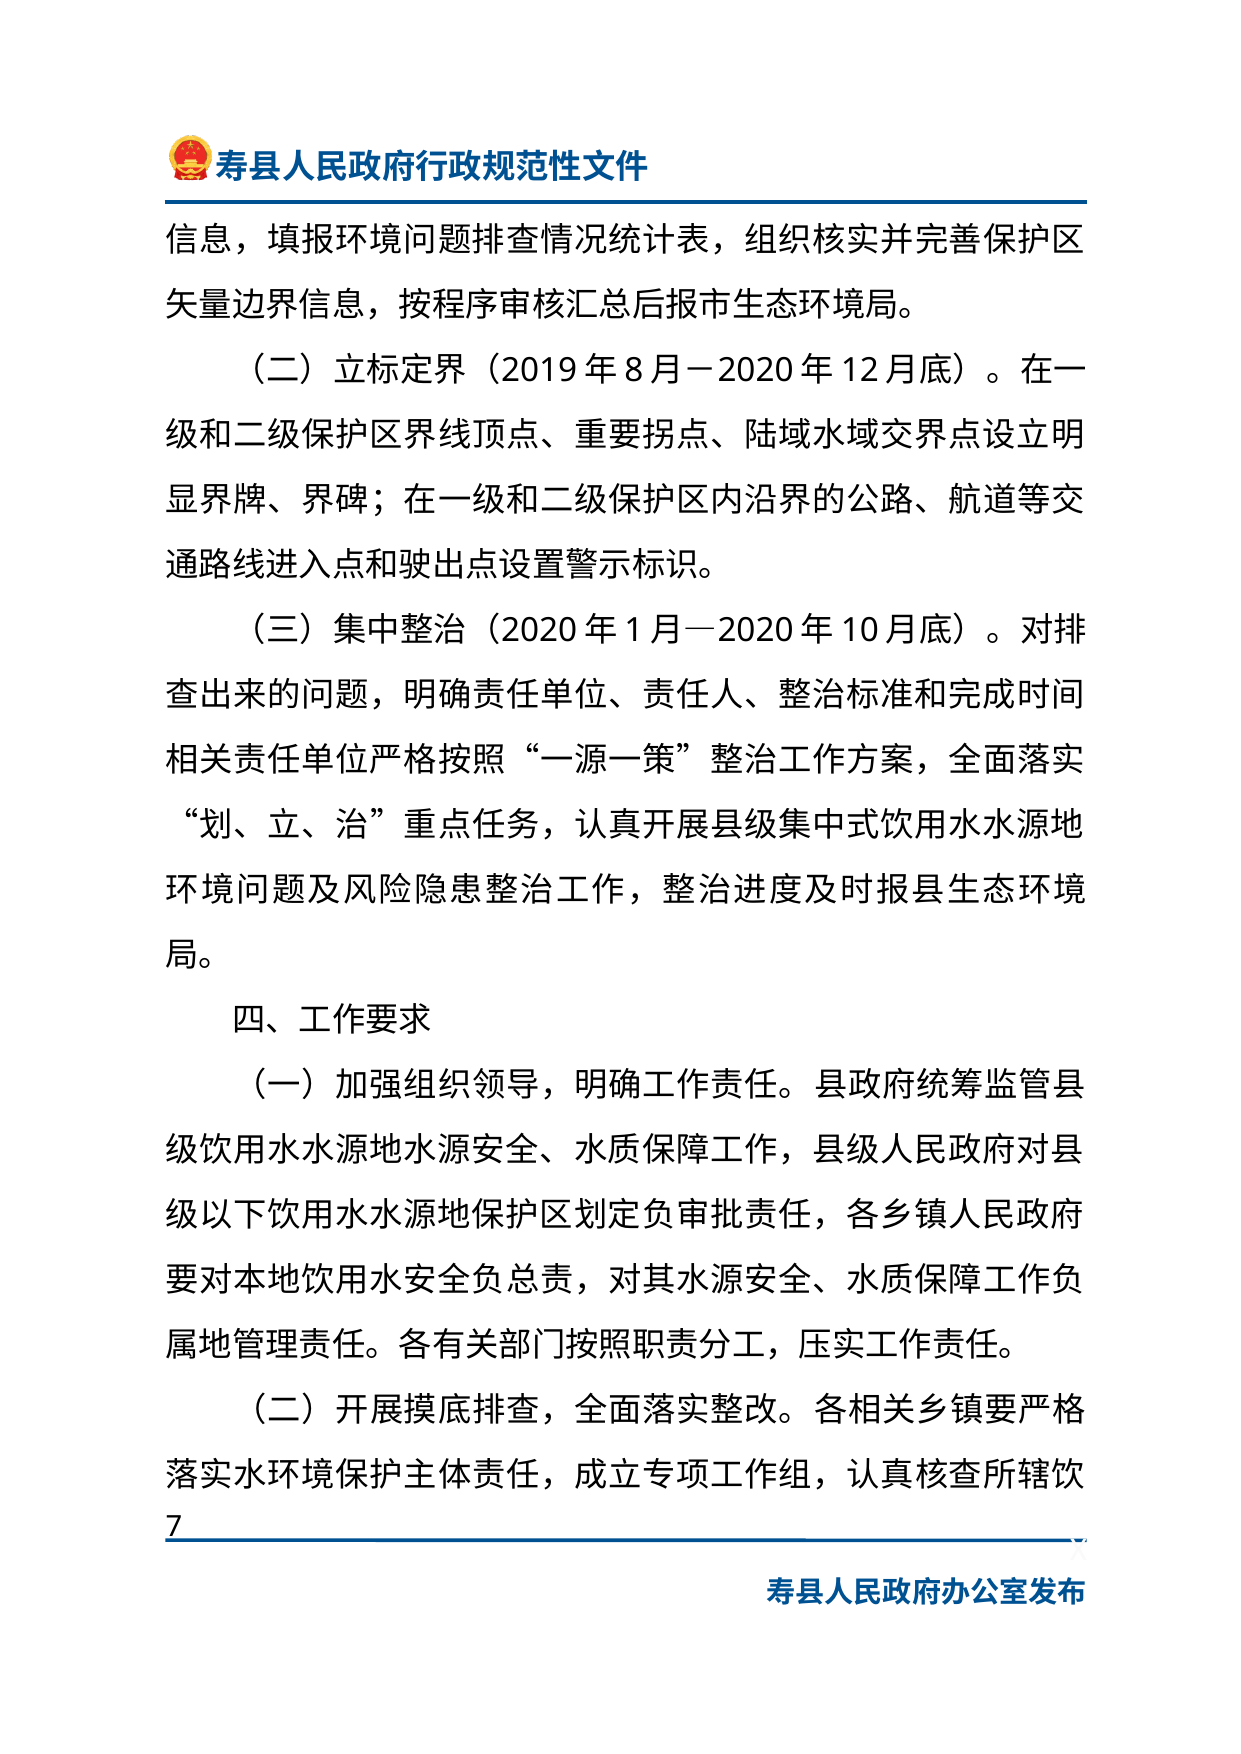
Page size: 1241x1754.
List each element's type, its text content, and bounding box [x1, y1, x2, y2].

text 四、工作要求 [165, 985, 1087, 1050]
text （一）加强组织领导，明确工作责任。县政府统筹监管县级饮用水水源地水源安全、水质保障工作，县级人民政府对县级以下饮用水水源地保护区划定负审批责任，各乡镇人民政府要对本地饮用水安全负总责，对其水源安全、水质保障工作负属地管理责任。各有关部门按照职责分工，压实工作责任。 [165, 1050, 1087, 1375]
text （三）集中整治（2020年1月—2020年10月底）。对排查出来的问题，明确责任单位、责任人、整治标准和完成时间相关责任单位严格按照“一源一策”整治工作方案，全面落实“划、立、治”重点任务，认真开展县级集中式饮用水水源地环境问题及风险隐患整治工作，整治进度及时报县生态环境局。 [165, 595, 1087, 985]
picture [165, 134, 216, 184]
text （一）动员部署（2019年7月上旬—2019年8月上旬）。召开工作会议，安排部署县级集中式饮用水水源地排查整治任务，全面核实并登记全县县级集中式饮用水水源地基本信息，填报环境问题排查情况统计表，组织核实并完善保护区矢量边界信息，按程序审核汇总后报市生态环境局。 [165, 205, 1087, 335]
text （二）立标定界（2019年8月－2020年12月底）。在一级和二级保护区界线顶点、重要拐点、陆域水域交界点设立明显界牌、界碑；在一级和二级保护区内沿界的公路、航道等交通路线进入点和驶出点设置警示标识。 [165, 335, 1087, 595]
